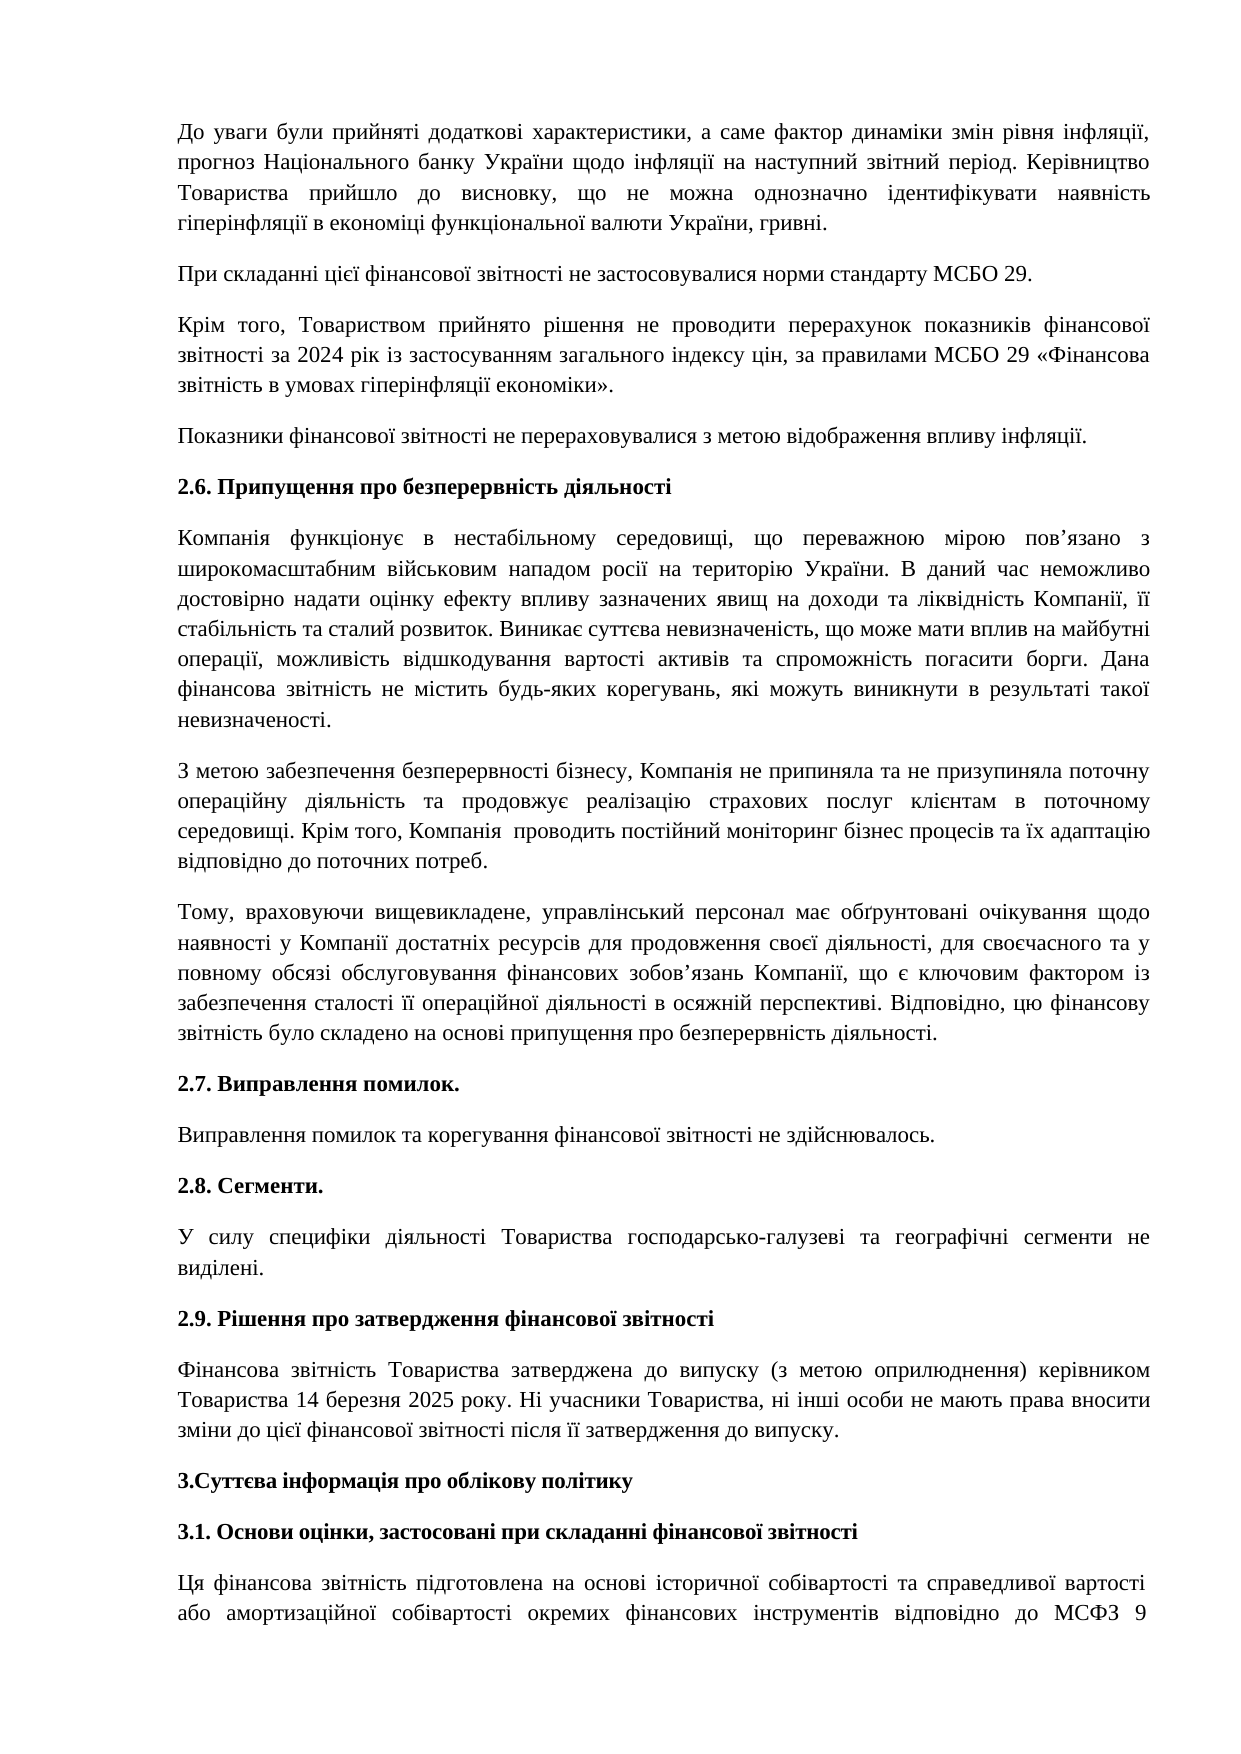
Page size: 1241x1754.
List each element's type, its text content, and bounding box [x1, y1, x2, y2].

text При складанні цієї фінансової звітності не застосовувалися норми стандарту МСБО 29. [177, 260, 1152, 286]
text 3.1. Основи оцінки, застосовані при складанні фінансової звітності [177, 1518, 1152, 1544]
text У силу специфіки діяльності Товариства господарсько-галузеві та географічні сегменти не виділені. [177, 1223, 1152, 1280]
text Показники фінансової звітності не перераховувалися з метою відображення впливу інфляції. [177, 422, 1152, 449]
text З метою забезпечення безперервності бізнесу, Компанія не припиняла та не призупиняла поточну операційну діяльність та продовжує реалізацію страхових послуг клієнтам в поточному середовищі. Крім того, Компанія проводить постійний моніторинг бізнес процесів та їх адаптацію відповідно до поточних потреб. [177, 757, 1152, 874]
text Тому, враховуючи вищевикладене, управлінський персонал має обґрунтовані очікування щодо наявності у Компанії достатніх ресурсів для продовження своєї діяльності, для своєчасного та у повному обсязі обслуговування фінансових зобов’язань Компанії, що є ключовим фактором із забезпечення сталості її операційної діяльності в осяжній перспективі. Відповідно, цю фінансову звітність було складено на основі припущення про безперервність діяльності. [177, 898, 1152, 1046]
text 2.8. Сегменти. [177, 1172, 1152, 1199]
text Виправлення помилок та корегування фінансової звітності не здійснювалось. [177, 1121, 1152, 1148]
text До уваги були прийняті додаткові характеристики, а саме фактор динаміки змін рівня інфляції, прогноз Національного банку України щодо інфляції на наступний звітний період. Керівництво Товариства прийшло до висновку, що не можна однозначно ідентифікувати наявність гіперінфляції в економіці функціональної валюти України, гривні. [177, 118, 1152, 235]
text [177, 1569, 1147, 1626]
text 2.7. Виправлення помилок. [177, 1070, 1152, 1097]
text 2.9. Рішення про затвердження фінансової звітності [177, 1304, 1152, 1331]
text Крім того, Товариством прийнято рішення не проводити перерахунок показників фінансової звітності за 2024 рік із застосуванням загального індексу цін, за правилами МСБО 29 «Фінансова звітність в умовах гіперінфляції економіки». [177, 311, 1152, 398]
text 3.Суттєва інформація про облікову політику [177, 1467, 1152, 1493]
text Фінансова звітність Товариства затверджена до випуску (з метою оприлюднення) керівником Товариства 14 березня 2025 року. Ні учасники Товариства, ні інші особи не мають права вносити зміни до цієї фінансової звітності після її затвердження до випуску. [177, 1356, 1152, 1442]
text Компанія функціонує в нестабільному середовищі, що переважною мірою пов’язано з широкомасштабним військовим нападом росії на територію України. В даний час неможливо достовірно надати оцінку ефекту впливу зазначених явищ на доходи та ліквідність Компанії, її стабільність та сталий розвиток. Виникає суттєва невизначеність, що може мати вплив на майбутні операції, можливість відшкодування вартості активів та спроможність погасити борги. Дана фінансова звітність не містить будь-яких корегувань, які можуть виникнути в результаті такої невизначеності. [177, 524, 1152, 732]
text 2.6. Припущення про безперервність діяльності [177, 473, 1152, 500]
